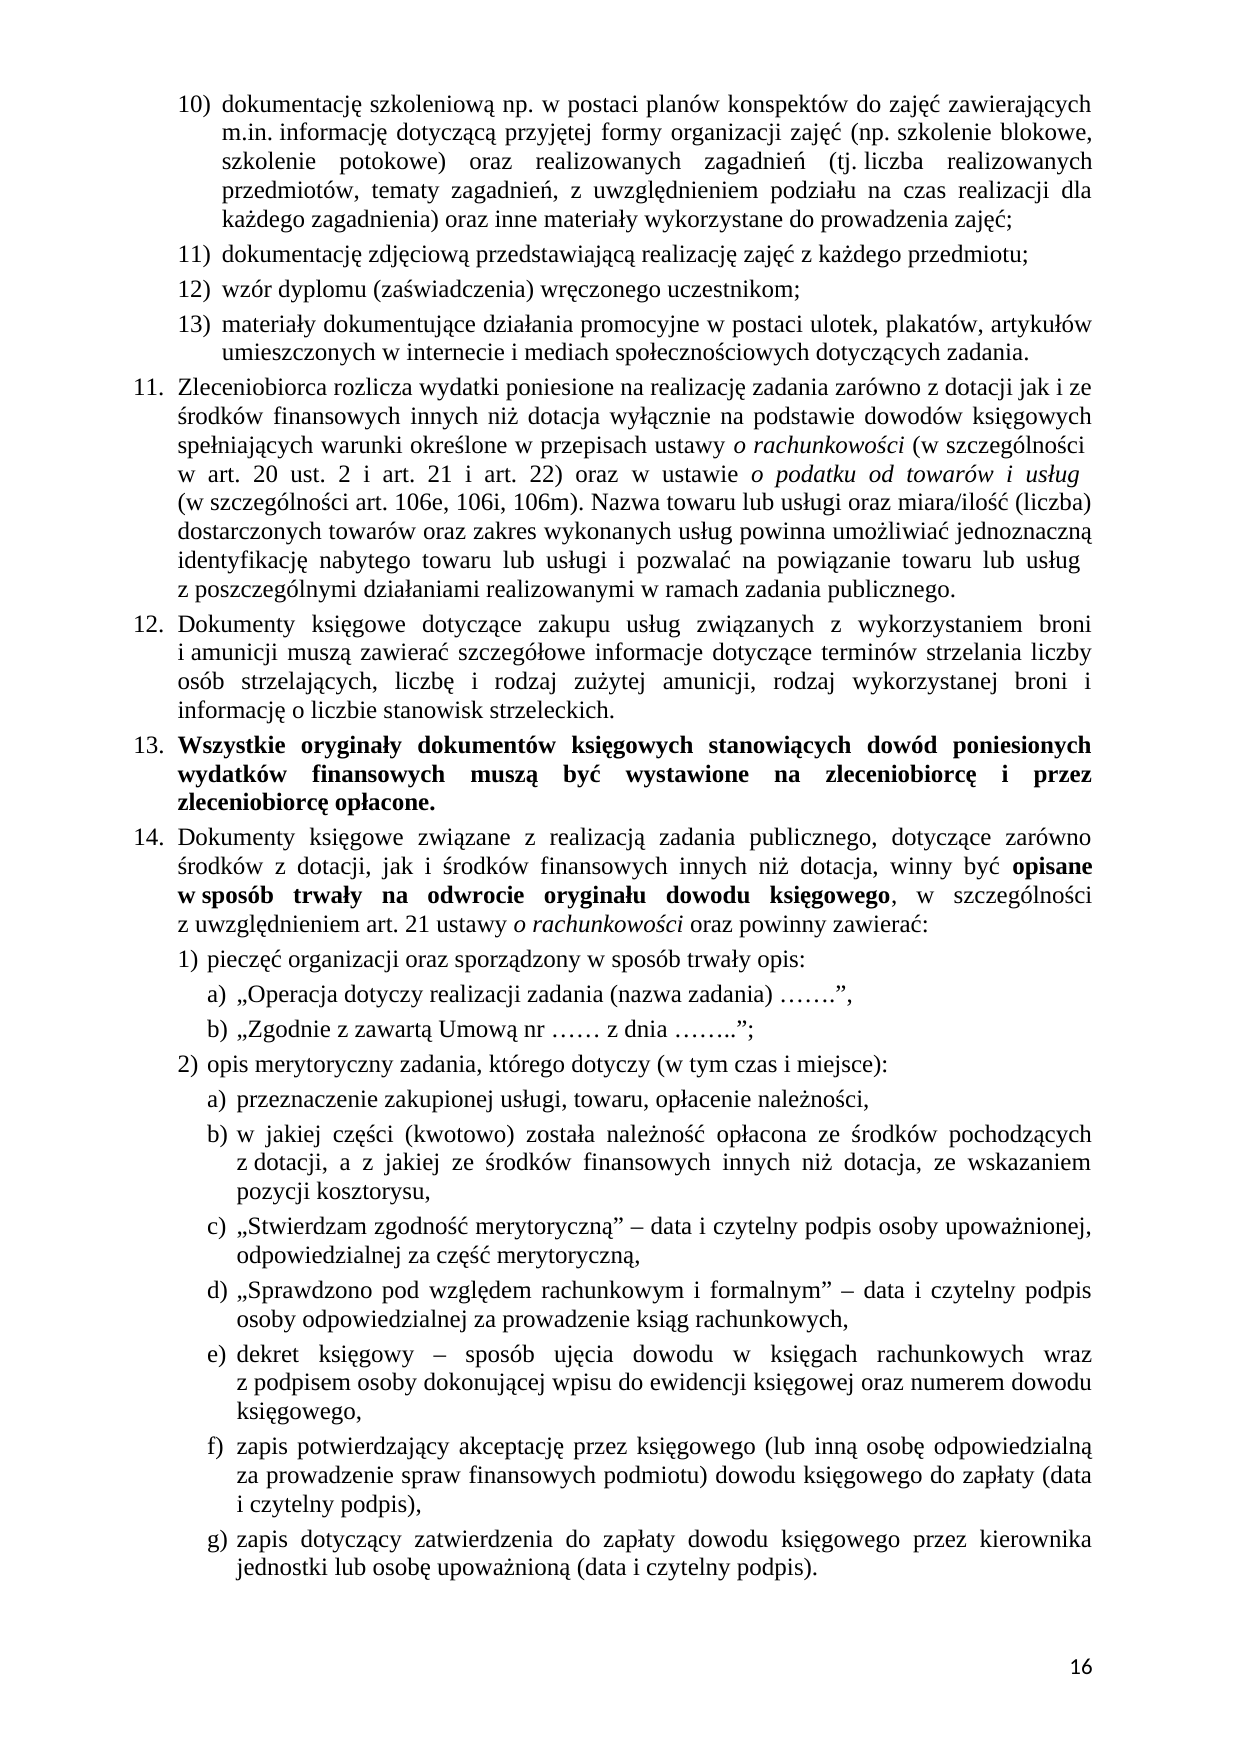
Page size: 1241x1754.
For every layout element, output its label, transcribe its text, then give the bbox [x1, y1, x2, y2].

list zapis potwierdzający akceptację przez księgowego (lub inną osobę odpowiedzialną za prowadzenie spraw finansowych podmiotu) dowodu księgowego do zapłaty (data i czytelny podpis), [207, 1431, 1092, 1517]
list materiały dokumentujące działania promocyjne w postaci ulotek, plakatów, artykułów umieszczonych w internecie i mediach społecznościowych dotyczących zadania. [177, 309, 1092, 366]
list pieczęć organizacji oraz sporządzony w sposób trwały opis: [177, 944, 1092, 972]
list „Operacja dotyczy realizacji zadania (nazwa zadania) …….”, [207, 979, 1092, 1007]
list Dokumenty księgowe związane z realizacją zadania publicznego, dotyczące zarówno środków z dotacji, jak i środków finansowych innych niż dotacja, winny być opisane w sposób trwały na odwrocie oryginału dowodu księgowego, w szczególności z uwzględnieniem art. 21 ustawy o rachunkowości oraz powinny zawierać: [133, 822, 1092, 937]
list Zleceniobiorca rozlicza wydatki poniesione na realizację zadania zarówno z dotacji jak i ze środków finansowych innych niż dotacja wyłącznie na podstawie dowodów księgowych spełniających warunki określone w przepisach ustawy o rachunkowości (w szczególności w art. 20 ust. 2 i art. 21 i art. 22) oraz w ustawie o podatku od towarów i usług (w szczególności art. 106e, 106i, 106m). Nazwa towaru lub usługi oraz miara/ilość (liczba) dostarczonych towarów oraz zakres wykonanych usług powinna umożliwiać jednoznaczną identyfikację nabytego towaru lub usługi i pozwalać na powiązanie towaru lub usług z poszczególnymi działaniami realizowanymi w ramach zadania publicznego. [133, 372, 1092, 602]
list dekret księgowy – sposób ujęcia dowodu w księgach rachunkowych wraz z podpisem osoby dokonującej wpisu do ewidencji księgowej oraz numerem dowodu księgowego, [207, 1339, 1092, 1425]
list „Stwierdzam zgodność merytoryczną” – data i czytelny podpis osoby upoważnionej, odpowiedzialnej za część merytoryczną, [207, 1211, 1092, 1269]
list Wszystkie oryginały dokumentów księgowych stanowiących dowód poniesionych wydatków finansowych muszą być wystawione na zleceniobiorcę i przez zleceniobiorcę opłacone. [133, 730, 1092, 816]
list „Sprawdzono pod względem rachunkowym i formalnym” – data i czytelny podpis osoby odpowiedzialnej za prowadzenie ksiąg rachunkowych, [207, 1275, 1092, 1332]
list wzór dyplomu (zaświadczenia) wręczonego uczestnikom; [177, 274, 1092, 302]
list w jakiej części (kwotowo) została należność opłacona ze środków pochodzących z dotacji, a z jakiej ze środków finansowych innych niż dotacja, ze wskazaniem pozycji kosztorysu, [207, 1119, 1092, 1205]
list „Zgodnie z zawartą Umową nr …… z dnia ……..”; [207, 1014, 1092, 1042]
list dokumentację szkoleniową np. w postaci planów konspektów do zajęć zawierających m.in. informację dotyczącą przyjętej formy organizacji zajęć (np. szkolenie blokowe, szkolenie potokowe) oraz realizowanych zagadnień (tj. liczba realizowanych przedmiotów, tematy zagadnień, z uwzględnieniem podziału na czas realizacji dla każdego zagadnienia) oraz inne materiały wykorzystane do prowadzenia zajęć; [177, 89, 1092, 232]
list dokumentację zdjęciową przedstawiającą realizację zajęć z każdego przedmiotu; [177, 239, 1092, 267]
list zapis dotyczący zatwierdzenia do zapłaty dowodu księgowego przez kierownika jednostki lub osobę upoważnioną (data i czytelny podpis). [207, 1524, 1092, 1581]
list opis merytoryczny zadania, którego dotyczy (w tym czas i miejsce): [177, 1049, 1092, 1077]
list przeznaczenie zakupionej usługi, towaru, opłacenie należności, [207, 1084, 1092, 1112]
list Dokumenty księgowe dotyczące zakupu usług związanych z wykorzystaniem broni i amunicji muszą zawierać szczegółowe informacje dotyczące terminów strzelania liczby osób strzelających, liczbę i rodzaj zużytej amunicji, rodzaj wykorzystanej broni i informację o liczbie stanowisk strzeleckich. [133, 609, 1092, 724]
